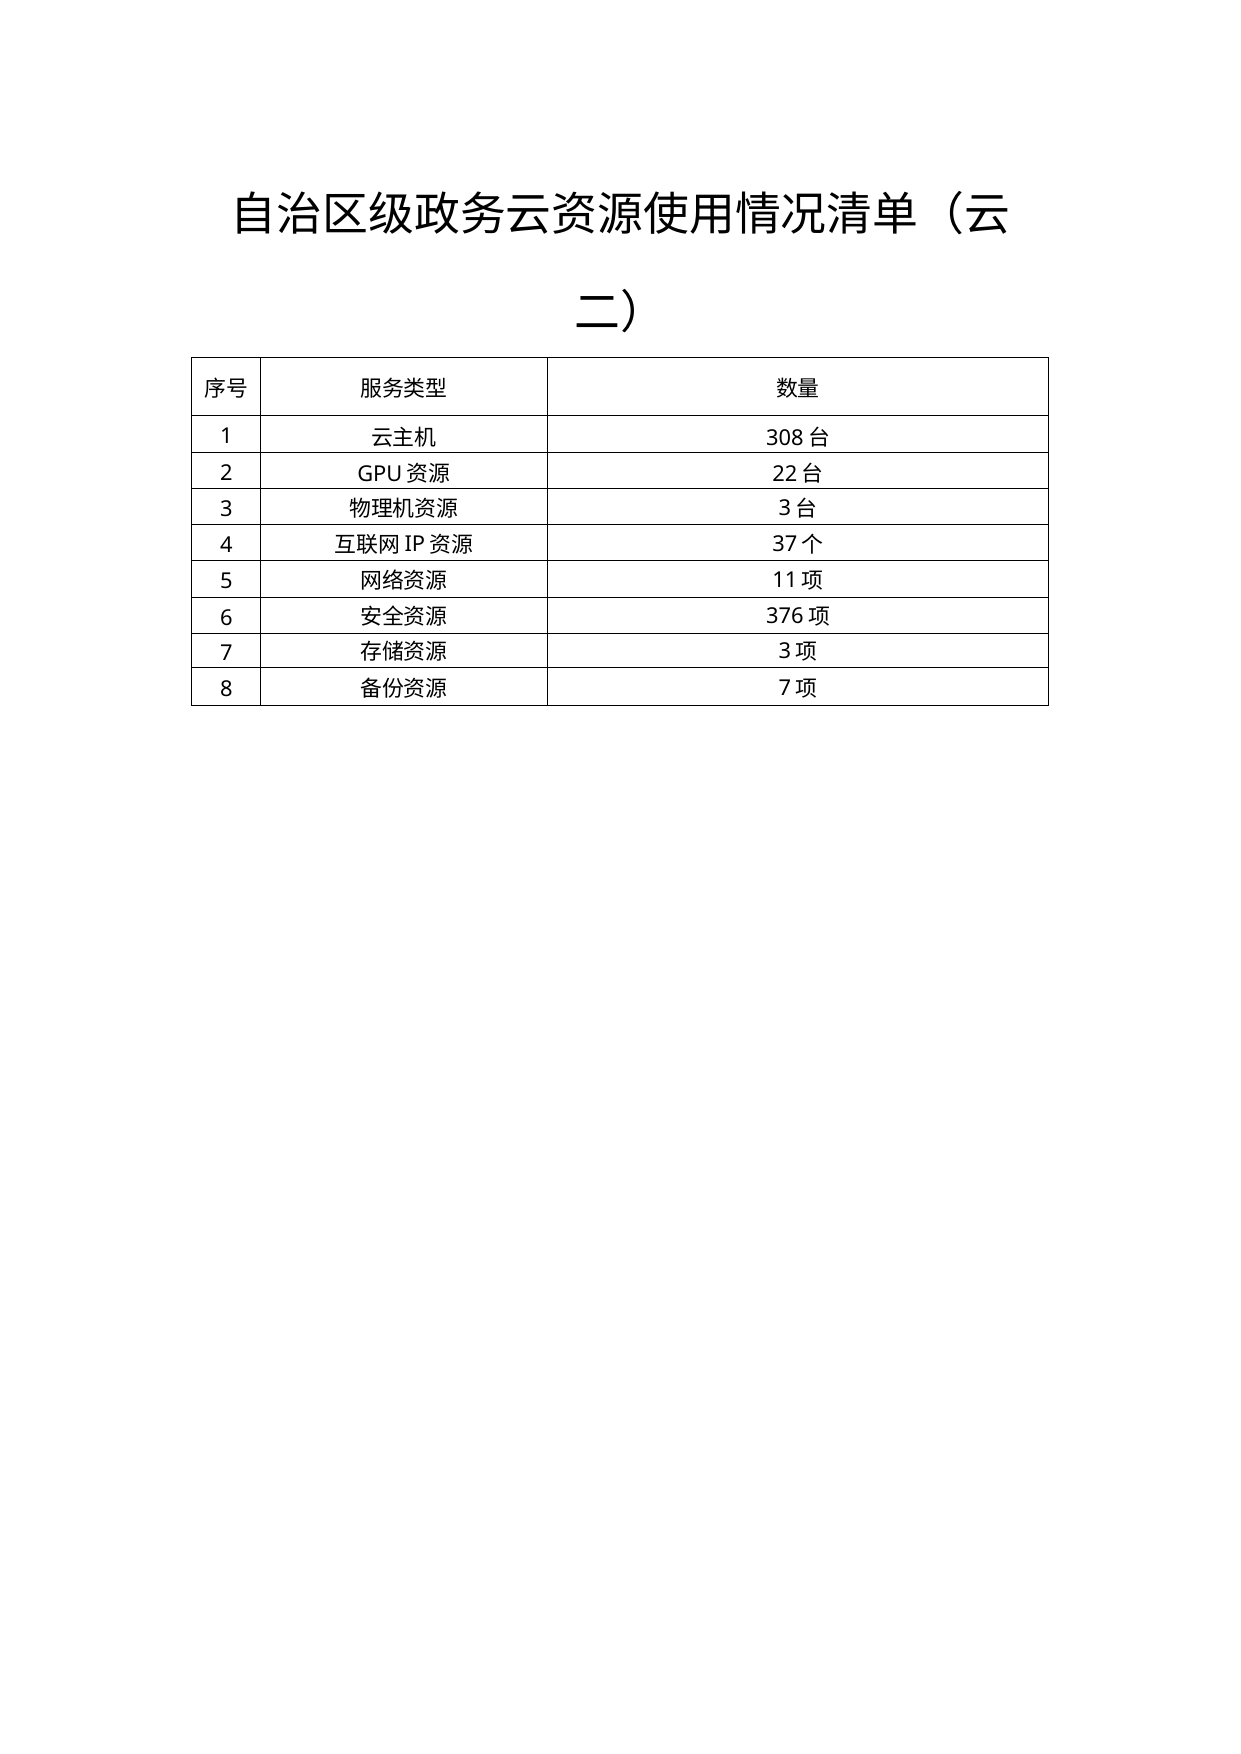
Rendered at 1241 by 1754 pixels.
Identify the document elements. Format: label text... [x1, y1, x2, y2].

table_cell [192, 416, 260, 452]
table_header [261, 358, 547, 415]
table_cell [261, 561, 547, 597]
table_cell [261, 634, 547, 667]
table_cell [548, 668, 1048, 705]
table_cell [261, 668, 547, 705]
subtitle 自治区级政务云资源使用情况清单（云二） [187, 162, 1053, 357]
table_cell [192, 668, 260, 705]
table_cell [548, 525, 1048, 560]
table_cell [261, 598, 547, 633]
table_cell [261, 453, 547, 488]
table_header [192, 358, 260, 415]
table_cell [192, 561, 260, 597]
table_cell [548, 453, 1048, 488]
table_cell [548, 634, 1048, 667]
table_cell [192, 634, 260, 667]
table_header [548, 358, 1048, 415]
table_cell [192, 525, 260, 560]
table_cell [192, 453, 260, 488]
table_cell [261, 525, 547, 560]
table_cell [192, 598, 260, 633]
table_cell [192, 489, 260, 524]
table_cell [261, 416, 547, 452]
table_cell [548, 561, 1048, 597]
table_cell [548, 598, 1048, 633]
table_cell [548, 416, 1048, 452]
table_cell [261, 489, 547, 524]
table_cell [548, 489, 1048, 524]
